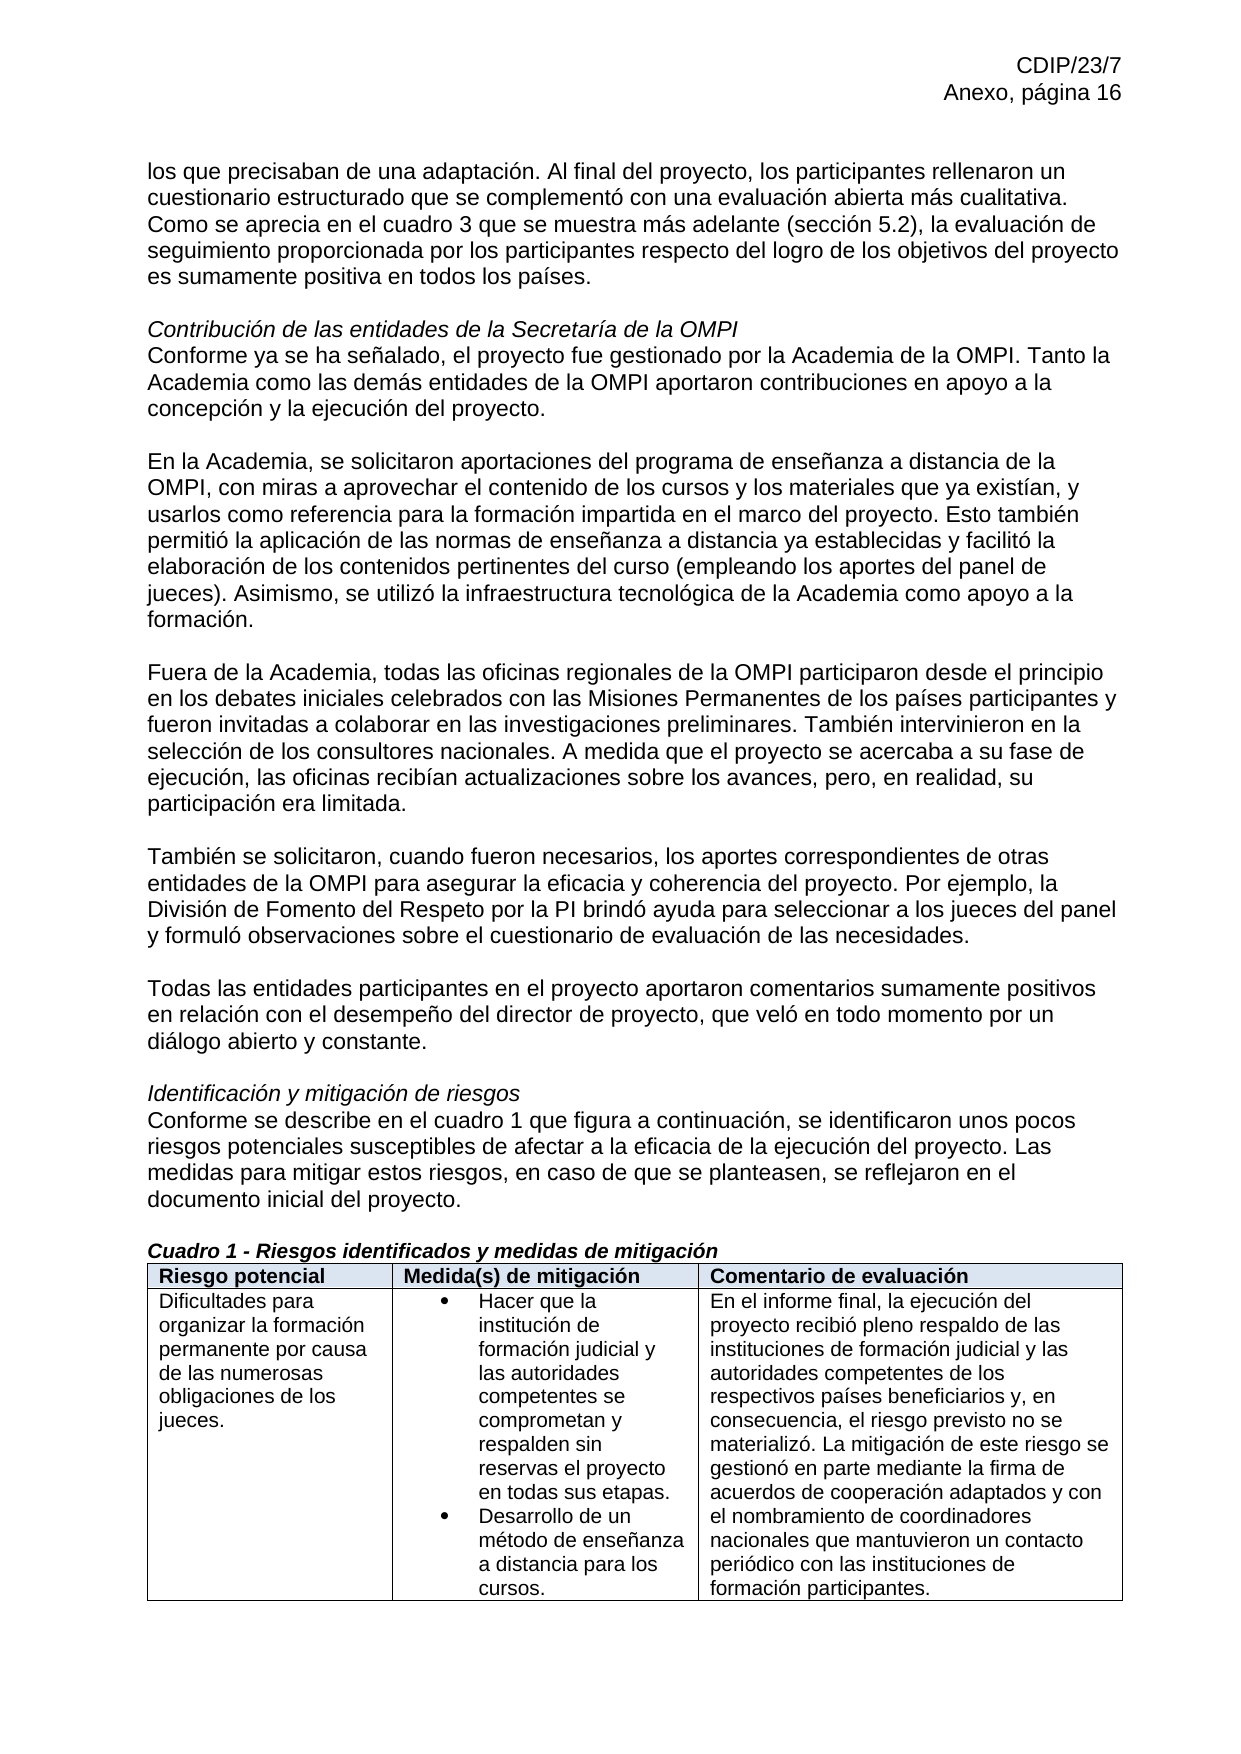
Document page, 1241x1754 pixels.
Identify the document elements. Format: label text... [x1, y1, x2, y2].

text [147, 158, 1122, 290]
text Cuadro 1 - Riesgos identificados y medidas de mitigación [147, 1238, 1122, 1262]
text Contribución de las entidades de la Secretaría de la OMPI [147, 316, 1122, 342]
text Fuera de la Academia, todas las oficinas regionales de la OMPI participaron desde el principio en los debates iniciales celebrados con las Misiones Permanentes de los países participantes y fueron invitadas a colaborar en las investigaciones preliminares. También intervinieron en la selección de los consultores nacionales. A medida que el proyecto se acercaba a su fase de ejecución, las oficinas recibían actualizaciones sobre los avances, pero, en realidad, su participación era limitada. [147, 659, 1122, 817]
table_header Riesgo potencial [148, 1264, 392, 1287]
text Identificación y mitigación de riesgos [147, 1080, 1122, 1107]
table_cell En el informe final, la ejecución del proyecto recibió pleno respaldo de las instituciones de formación judicial y las autoridades competentes de los respectivos países beneficiarios y, en consecuencia, el riesgo previsto no se materializó. La mitigación de este riesgo se gestionó en parte mediante la firma de acuerdos de cooperación adaptados y con el nombramiento de coordinadores nacionales que mantuvieron un contacto periódico con las instituciones de formación participantes. [699, 1289, 1122, 1600]
table_header Medida(s) de mitigación [393, 1264, 698, 1287]
table_header Comentario de evaluación [699, 1264, 1122, 1287]
text Conforme se describe en el cuadro 1 que figura a continuación, se identificaron unos pocos riesgos potenciales susceptibles de afectar a la eficacia de la ejecución del proyecto. Las medidas para mitigar estos riesgos, en caso de que se planteasen, se reflejaron en el documento inicial del proyecto. [147, 1107, 1122, 1212]
text Conforme ya se ha señalado, el proyecto fue gestionado por la Academia de la OMPI. Tanto la Academia como las demás entidades de la OMPI aportaron contribuciones en apoyo a la concepción y la ejecución del proyecto. [147, 342, 1122, 421]
table_cell Dificultades para organizar la formación permanente por causa de las numerosas obligaciones de los jueces. [148, 1289, 392, 1600]
text Todas las entidades participantes en el proyecto aportaron comentarios sumamente positivos en relación con el desempeño del director de proyecto, que veló en todo momento por un diálogo abierto y constante. [147, 975, 1122, 1054]
table_cell Hacer que la institución de formación judicial y las autoridades competentes se comprometan y respalden sin reservas el proyecto en todas sus etapas. Desarrollo de un método de enseñanza a distancia para los cursos. [393, 1289, 698, 1600]
text También se solicitaron, cuando fueron necesarios, los aportes correspondientes de otras entidades de la OMPI para asegurar la eficacia y coherencia del proyecto. Por ejemplo, la División de Fomento del Respeto por la PI brindó ayuda para seleccionar a los jueces del panel y formuló observaciones sobre el cuestionario de evaluación de las necesidades. [147, 843, 1122, 948]
text En la Academia, se solicitaron aportaciones del programa de enseñanza a distancia de la OMPI, con miras a aprovechar el contenido de los cursos y los materiales que ya existían, y usarlos como referencia para la formación impartida en el marco del proyecto. Esto también permitió la aplicación de las normas de enseñanza a distancia ya establecidas y facilitó la elaboración de los contenidos pertinentes del curso (empleando los aportes del panel de jueces). Asimismo, se utilizó la infraestructura tecnológica de la Academia como apoyo a la formación. [147, 448, 1122, 632]
